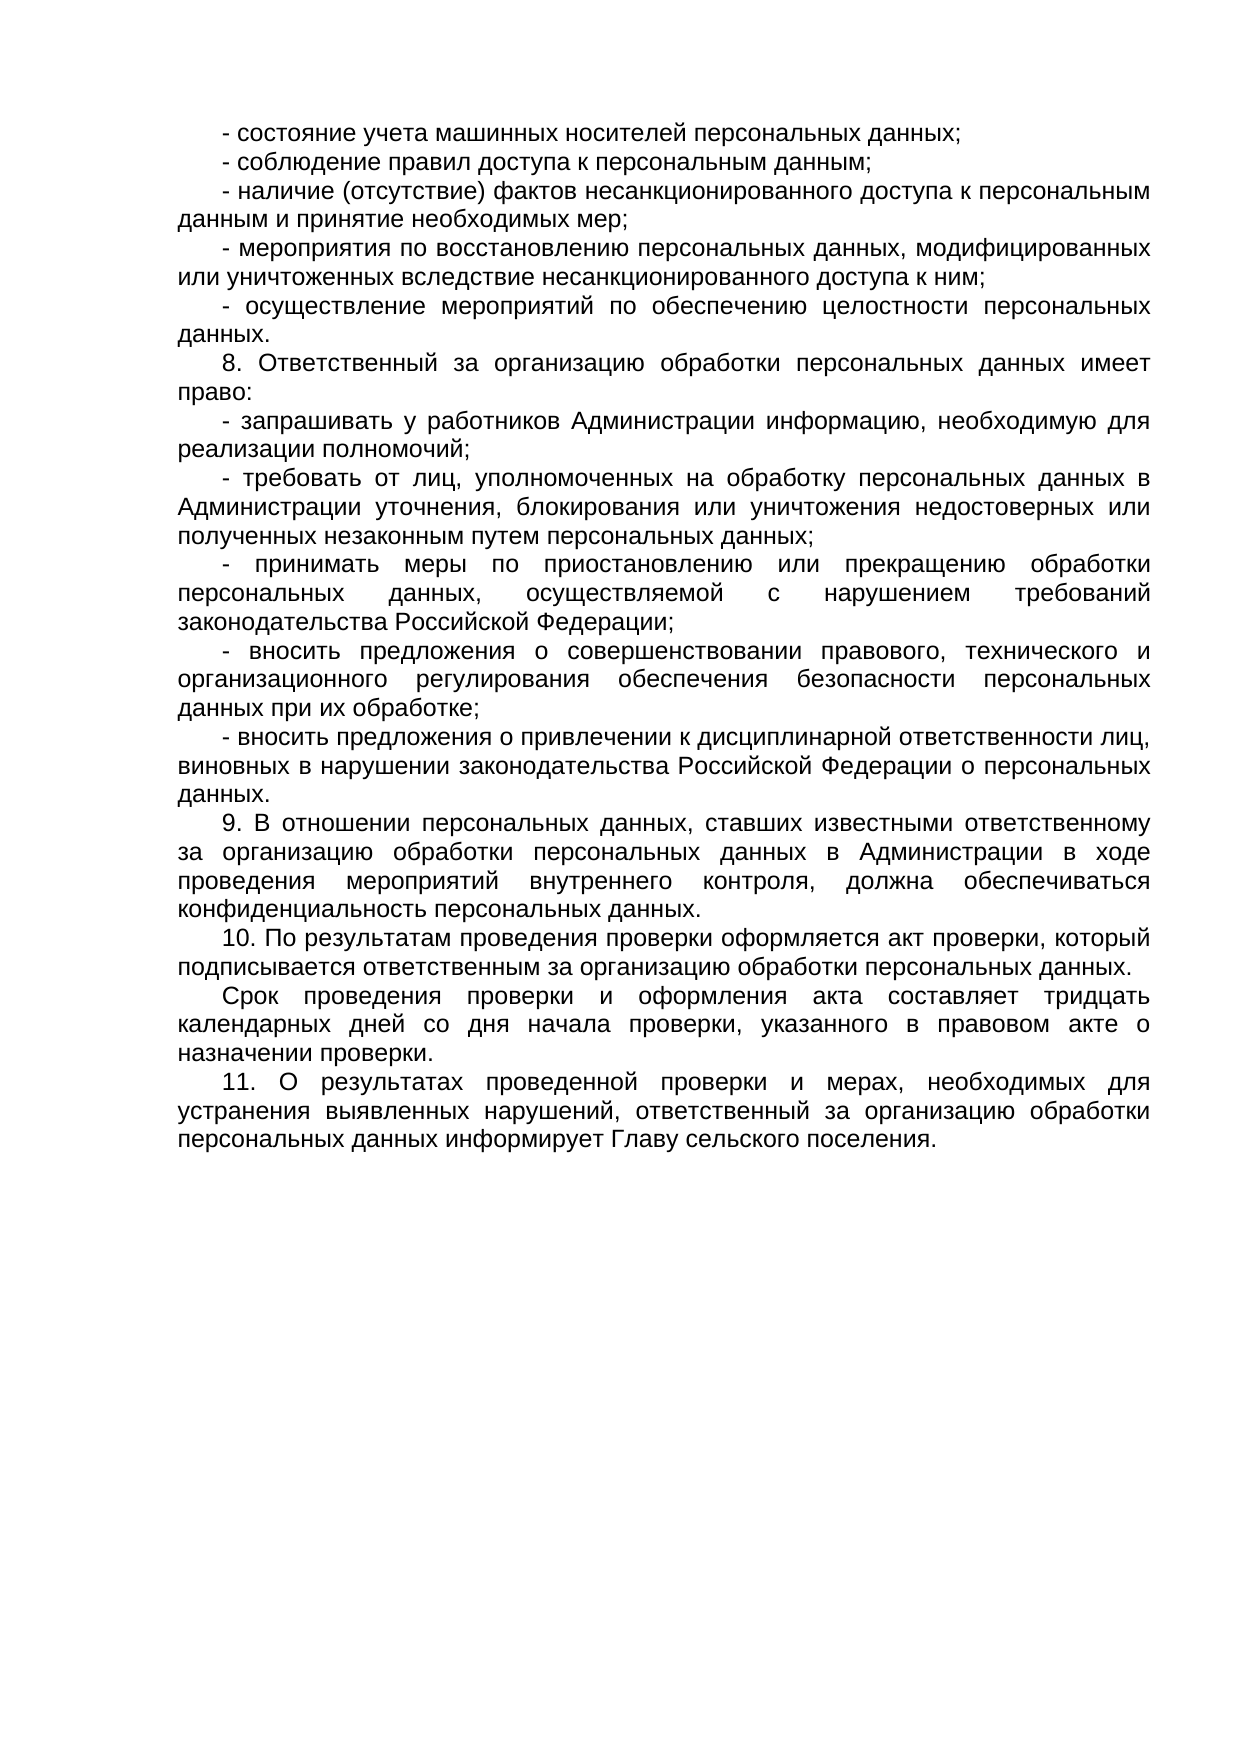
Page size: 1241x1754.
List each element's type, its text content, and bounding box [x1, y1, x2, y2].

text - вносить предложения о совершенствовании правового, технического и организационного регулирования обеспечения безопасности персональных данных при их обработке; [177, 636, 1152, 722]
text - наличие (отсутствие) фактов несанкционированного доступа к персональным данным и принятие необходимых мер; [177, 176, 1152, 233]
text - требовать от лиц, уполномоченных на обработку персональных данных в Администрации уточнения, блокирования или уничтожения недостоверных или полученных незаконным путем персональных данных; [177, 463, 1152, 549]
text - состояние учета машинных носителей персональных данных; [177, 118, 1152, 147]
text 8. Ответственный за организацию обработки персональных данных имеет право: [177, 348, 1152, 406]
text 10. По результатам проведения проверки оформляется акт проверки, который подписывается ответственным за организацию обработки персональных данных. [177, 923, 1152, 981]
text - осуществление мероприятий по обеспечению целостности персональных данных. [177, 291, 1152, 348]
text 9. В отношении персональных данных, ставших известными ответственному за организацию обработки персональных данных в Администрации в ходе проведения мероприятий внутреннего контроля, должна обеспечиваться конфиденциальность персональных данных. [177, 808, 1152, 923]
text 11. О результатах проведенной проверки и мерах, необходимых для устранения выявленных нарушений, ответственный за организацию обработки персональных данных информирует Главу сельского поселения. [177, 1067, 1152, 1153]
text Срок проведения проверки и оформления акта составляет тридцать календарных дней со дня начала проверки, указанного в правовом акте о назначении проверки. [177, 981, 1152, 1067]
text - запрашивать у работников Администрации информацию, необходимую для реализации полномочий; [177, 406, 1152, 463]
text - мероприятия по восстановлению персональных данных, модифицированных или уничтоженных вследствие несанкционированного доступа к ним; [177, 233, 1152, 291]
text - вносить предложения о привлечении к дисциплинарной ответственности лиц, виновных в нарушении законодательства Российской Федерации о персональных данных. [177, 722, 1152, 808]
text - соблюдение правил доступа к персональным данным; [177, 147, 1152, 176]
text - принимать меры по приостановлению или прекращению обработки персональных данных, осуществляемой с нарушением требований законодательства Российской Федерации; [177, 549, 1152, 636]
